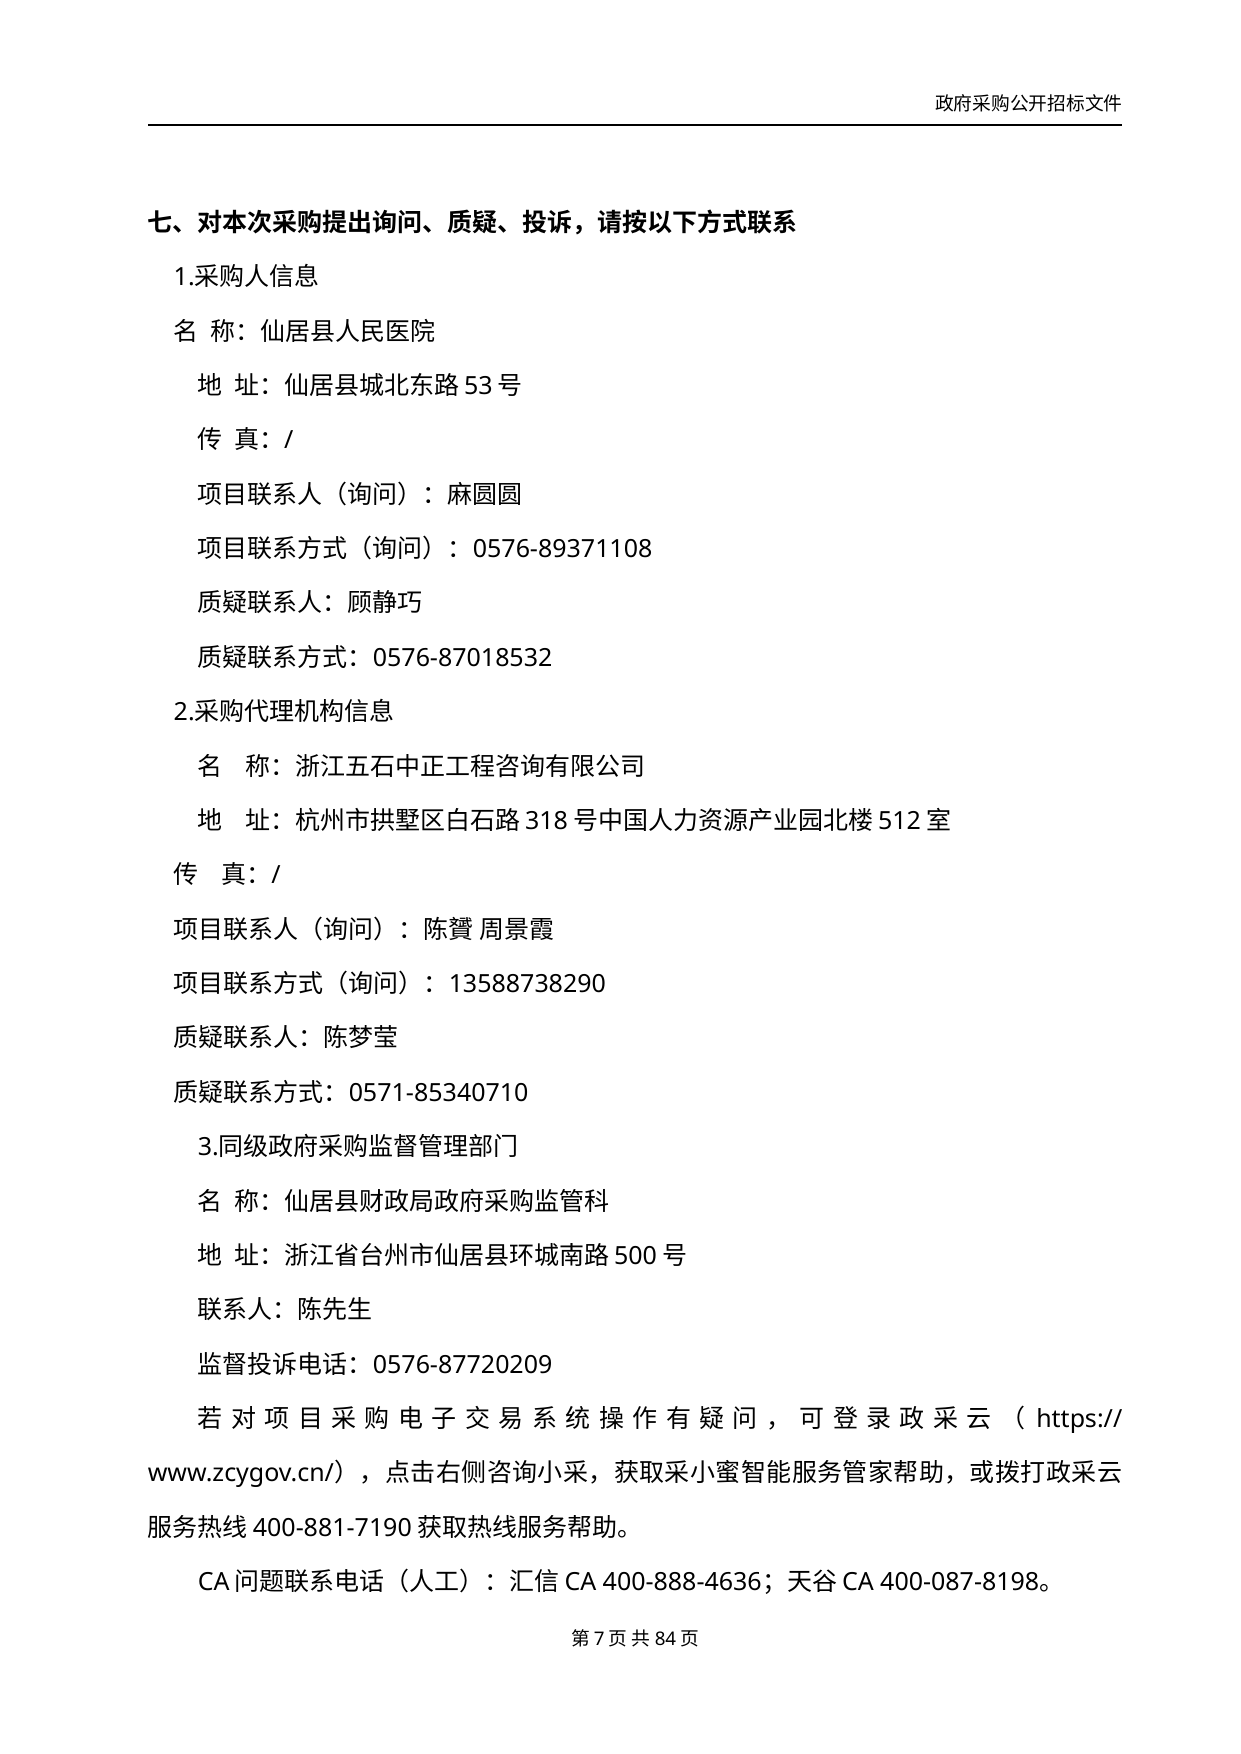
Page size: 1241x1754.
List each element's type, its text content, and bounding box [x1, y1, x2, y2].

text 地 址：仙居县城北东路53号 [148, 365, 1122, 402]
text 名 称：仙居县财政局政府采购监管科 [148, 1181, 1122, 1217]
text 监督投诉电话：0576-87720209 [148, 1344, 1122, 1380]
text 地 址：杭州市拱墅区白石路318号中国人力资源产业园北楼512室 [148, 800, 1122, 837]
text 质疑联系方式：0576-87018532 [148, 637, 1122, 673]
text 项目联系人（询问）：麻圆圆 [148, 474, 1122, 510]
text 名 称：仙居县人民医院 [148, 311, 1122, 347]
text 质疑联系人：顾静巧 [148, 583, 1122, 619]
text 七、对本次采购提出询问、质疑、投诉，请按以下方式联系 [148, 202, 1122, 238]
text 项目联系方式（询问）：13588738290 [148, 963, 1122, 1000]
text 名 称：浙江五石中正工程咨询有限公司 [148, 746, 1122, 782]
text 1.采购人信息 [148, 257, 1122, 293]
text 质疑联系方式：0571-85340710 [148, 1072, 1122, 1108]
text 项目联系人（询问）：陈贇 周景霞 [148, 909, 1122, 945]
text 3.同级政府采购监督管理部门 [148, 1127, 1122, 1163]
text 地 址：浙江省台州市仙居县环城南路500号 [148, 1235, 1122, 1272]
text CA问题联系电话（人工）：汇信CA 400-888-4636；天谷CA 400-087-8198。 [148, 1562, 1122, 1598]
text 质疑联系人：陈梦莹 [148, 1018, 1122, 1054]
text 2.采购代理机构信息 [148, 692, 1122, 728]
text 若对项目采购电子交易系统操作有疑问，可登录政采云（https://www.zcygov.cn/），点击右侧咨询小采，获取采小蜜智能服务管家帮助，或拨打政采云服务热线400-881-7190获取热线服务帮助。 [148, 1398, 1122, 1543]
text 传 真：/ [148, 420, 1122, 456]
text 项目联系方式（询问）：0576-89371108 [148, 528, 1122, 565]
text 联系人：陈先生 [148, 1290, 1122, 1326]
text 传 真：/ [148, 855, 1122, 891]
